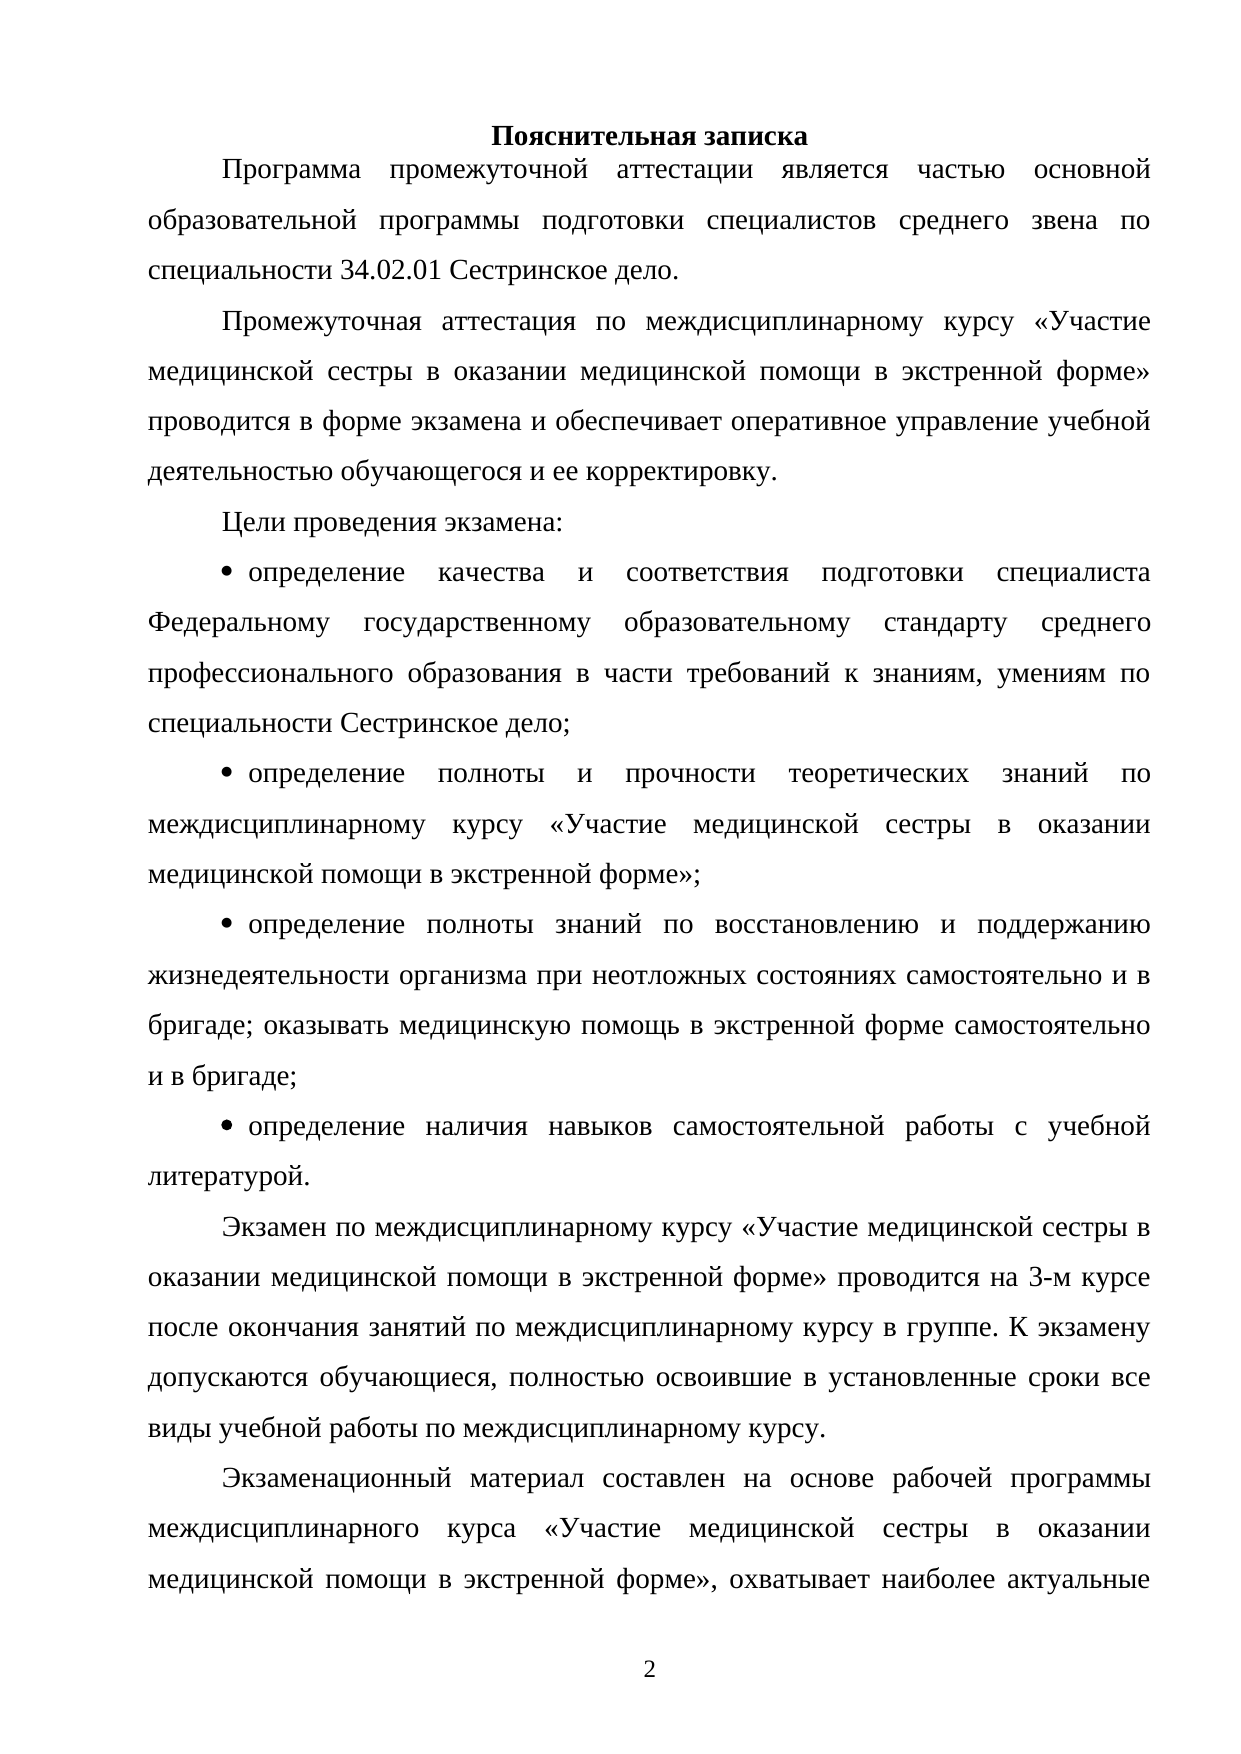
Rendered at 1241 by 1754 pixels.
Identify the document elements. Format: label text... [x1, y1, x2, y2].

text Программа промежуточной аттестации является частью основной образовательной программы подготовки специалистов среднего звена по специальности 34.02.01 Сестринское дело. [148, 152, 1152, 286]
text Промежуточная аттестация по междисциплинарному курсу «Участие медицинской сестры в оказании медицинской помощи в экстренной форме» проводится в форме экзамена и обеспечивает оперативное управление учебной деятельностью обучающегося и ее корректировку. [148, 303, 1152, 487]
list определение полноты знаний по восстановлению и поддержанию жизнедеятельности организма при неотложных состояниях самостоятельно и в бригаде; оказывать медицинскую помощь в экстренной форме самостоятельно и в бригаде; [148, 907, 1152, 1091]
text Пояснительная записка [148, 118, 1152, 152]
list определение полноты и прочности теоретических знаний по междисциплинарному курсу «Участие медицинской сестры в оказании медицинской помощи в экстренной форме»; [148, 756, 1152, 890]
text Экзамен по междисциплинарному курсу «Участие медицинской сестры в оказании медицинской помощи в экстренной форме» проводится на 3-м курсе после окончания занятий по междисциплинарному курсу в группе. К экзамену допускаются обучающиеся, полностью освоившие в установленные сроки все виды учебной работы по междисциплинарному курсу. [148, 1209, 1152, 1443]
text Цели проведения экзамена: [148, 504, 1152, 537]
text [148, 1460, 1152, 1594]
list определение качества и соответствия подготовки специалиста Федеральному государственному образовательному стандарту среднего профессионального образования в части требований к знаниям, умениям по специальности Сестринское дело; [148, 554, 1152, 739]
list определение наличия навыков самостоятельной работы с учебной литературой. [148, 1108, 1152, 1192]
